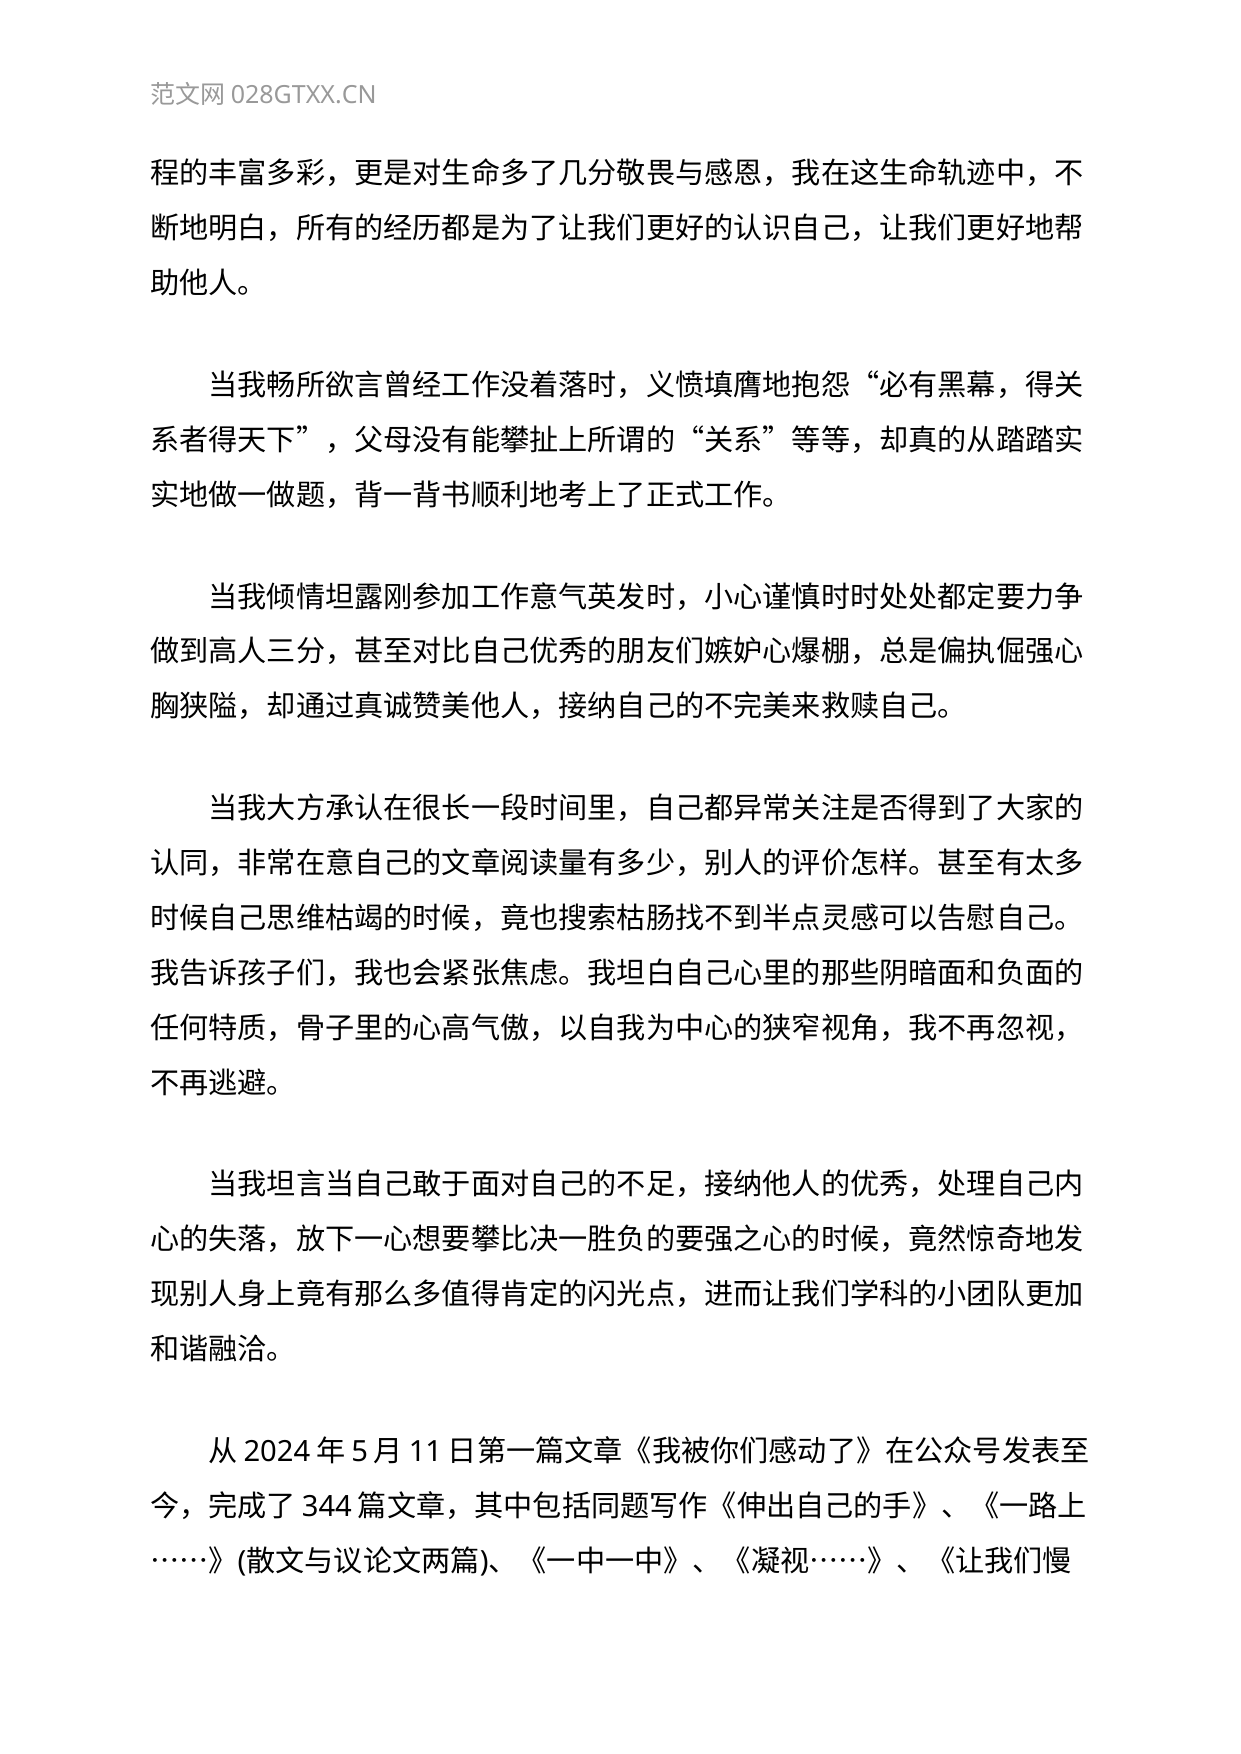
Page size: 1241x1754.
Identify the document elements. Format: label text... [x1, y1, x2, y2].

text 当我大方承认在很长一段时间里，自己都异常关注是否得到了大家的认同，非常在意自己的文章阅读量有多少，别人的评价怎样。甚至有太多时候自己思维枯竭的时候，竟也搜索枯肠找不到半点灵感可以告慰自己。我告诉孩子们，我也会紧张焦虑。我坦白自己心里的那些阴暗面和负面的任何特质，骨子里的心高气傲，以自我为中心的狭窄视角，我不再忽视，不再逃避。 [150, 785, 1090, 1101]
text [150, 150, 1090, 302]
text 当我倾情坦露刚参加工作意气英发时，小心谨慎时时处处都定要力争做到高人三分，甚至对比自己优秀的朋友们嫉妒心爆棚，总是偏执倔强心胸狭隘，却通过真诚赞美他人，接纳自己的不完美来救赎自己。 [150, 573, 1090, 725]
text 当我畅所欲言曾经工作没着落时，义愤填膺地抱怨“必有黑幕，得关系者得天下”，父母没有能攀扯上所谓的“关系”等等，却真的从踏踏实实地做一做题，背一背书顺利地考上了正式工作。 [150, 362, 1090, 514]
text 当我坦言当自己敢于面对自己的不足，接纳他人的优秀，处理自己内心的失落，放下一心想要攀比决一胜负的要强之心的时候，竟然惊奇地发现别人身上竟有那么多值得肯定的闪光点，进而让我们学科的小团队更加和谐融洽。 [150, 1161, 1090, 1368]
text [150, 1427, 1090, 1580]
